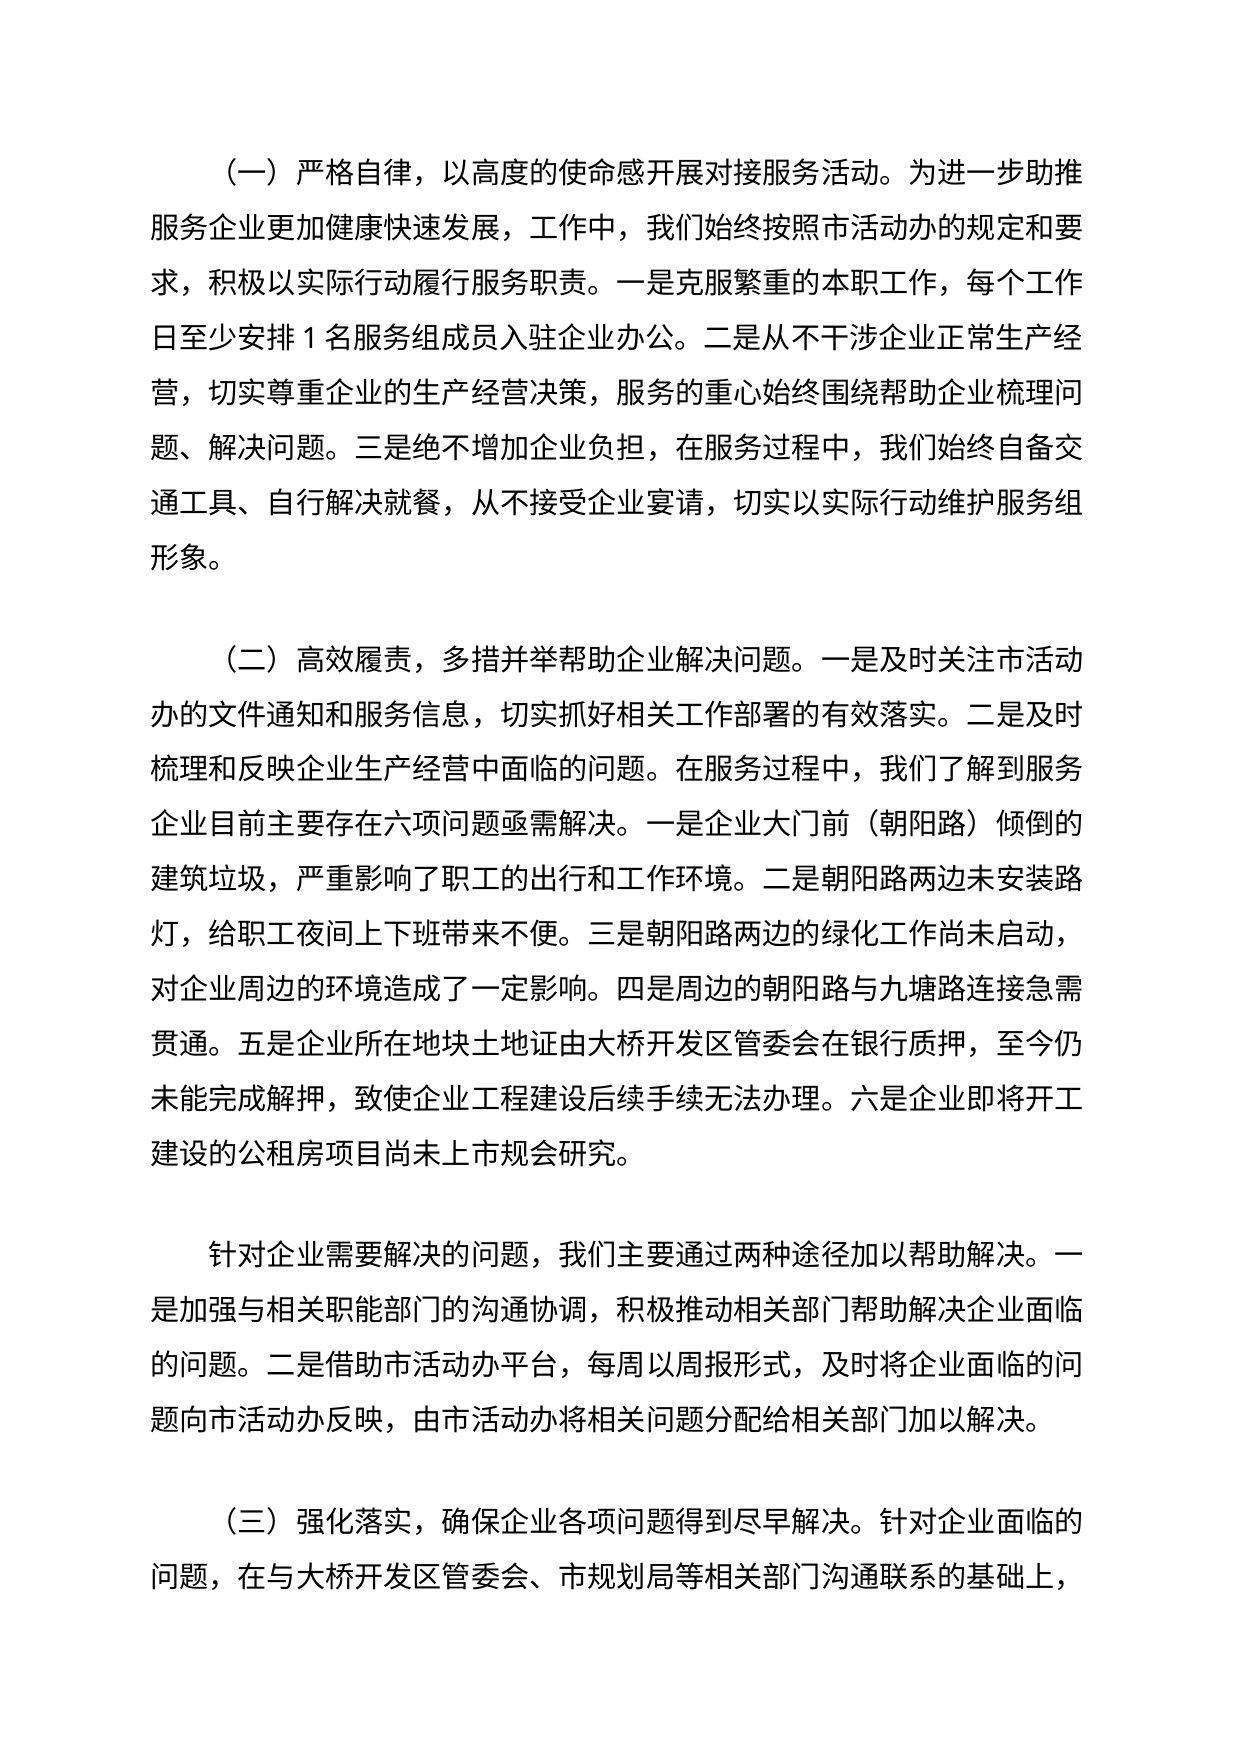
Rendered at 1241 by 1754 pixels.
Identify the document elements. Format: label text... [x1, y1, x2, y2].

text 针对企业需要解决的问题，我们主要通过两种途径加以帮助解决。一是加强与相关职能部门的沟通协调，积极推动相关部门帮助解决企业面临的问题。二是借助市活动办平台，每周以周报形式，及时将企业面临的问题向市活动办反映，由市活动办将相关问题分配给相关部门加以解决。 [150, 1232, 1090, 1439]
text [150, 1498, 1090, 1596]
text （一）严格自律，以高度的使命感开展对接服务活动。为进一步助推服务企业更加健康快速发展，工作中，我们始终按照市活动办的规定和要求，积极以实际行动履行服务职责。一是克服繁重的本职工作，每个工作日至少安排1名服务组成员入驻企业办公。二是从不干涉企业正常生产经营，切实尊重企业的生产经营决策，服务的重心始终围绕帮助企业梳理问题、解决问题。三是绝不增加企业负担，在服务过程中，我们始终自备交通工具、自行解决就餐，从不接受企业宴请，切实以实际行动维护服务组形象。 [150, 150, 1090, 577]
text （二）高效履责，多措并举帮助企业解决问题。一是及时关注市活动办的文件通知和服务信息，切实抓好相关工作部署的有效落实。二是及时梳理和反映企业生产经营中面临的问题。在服务过程中，我们了解到服务企业目前主要存在六项问题亟需解决。一是企业大门前（朝阳路）倾倒的建筑垃圾，严重影响了职工的出行和工作环境。二是朝阳路两边未安装路灯，给职工夜间上下班带来不便。三是朝阳路两边的绿化工作尚未启动，对企业周边的环境造成了一定影响。四是周边的朝阳路与九塘路连接急需贯通。五是企业所在地块土地证由大桥开发区管委会在银行质押，至今仍未能完成解押，致使企业工程建设后续手续无法办理。六是企业即将开工建设的公租房项目尚未上市规会研究。 [150, 636, 1090, 1172]
